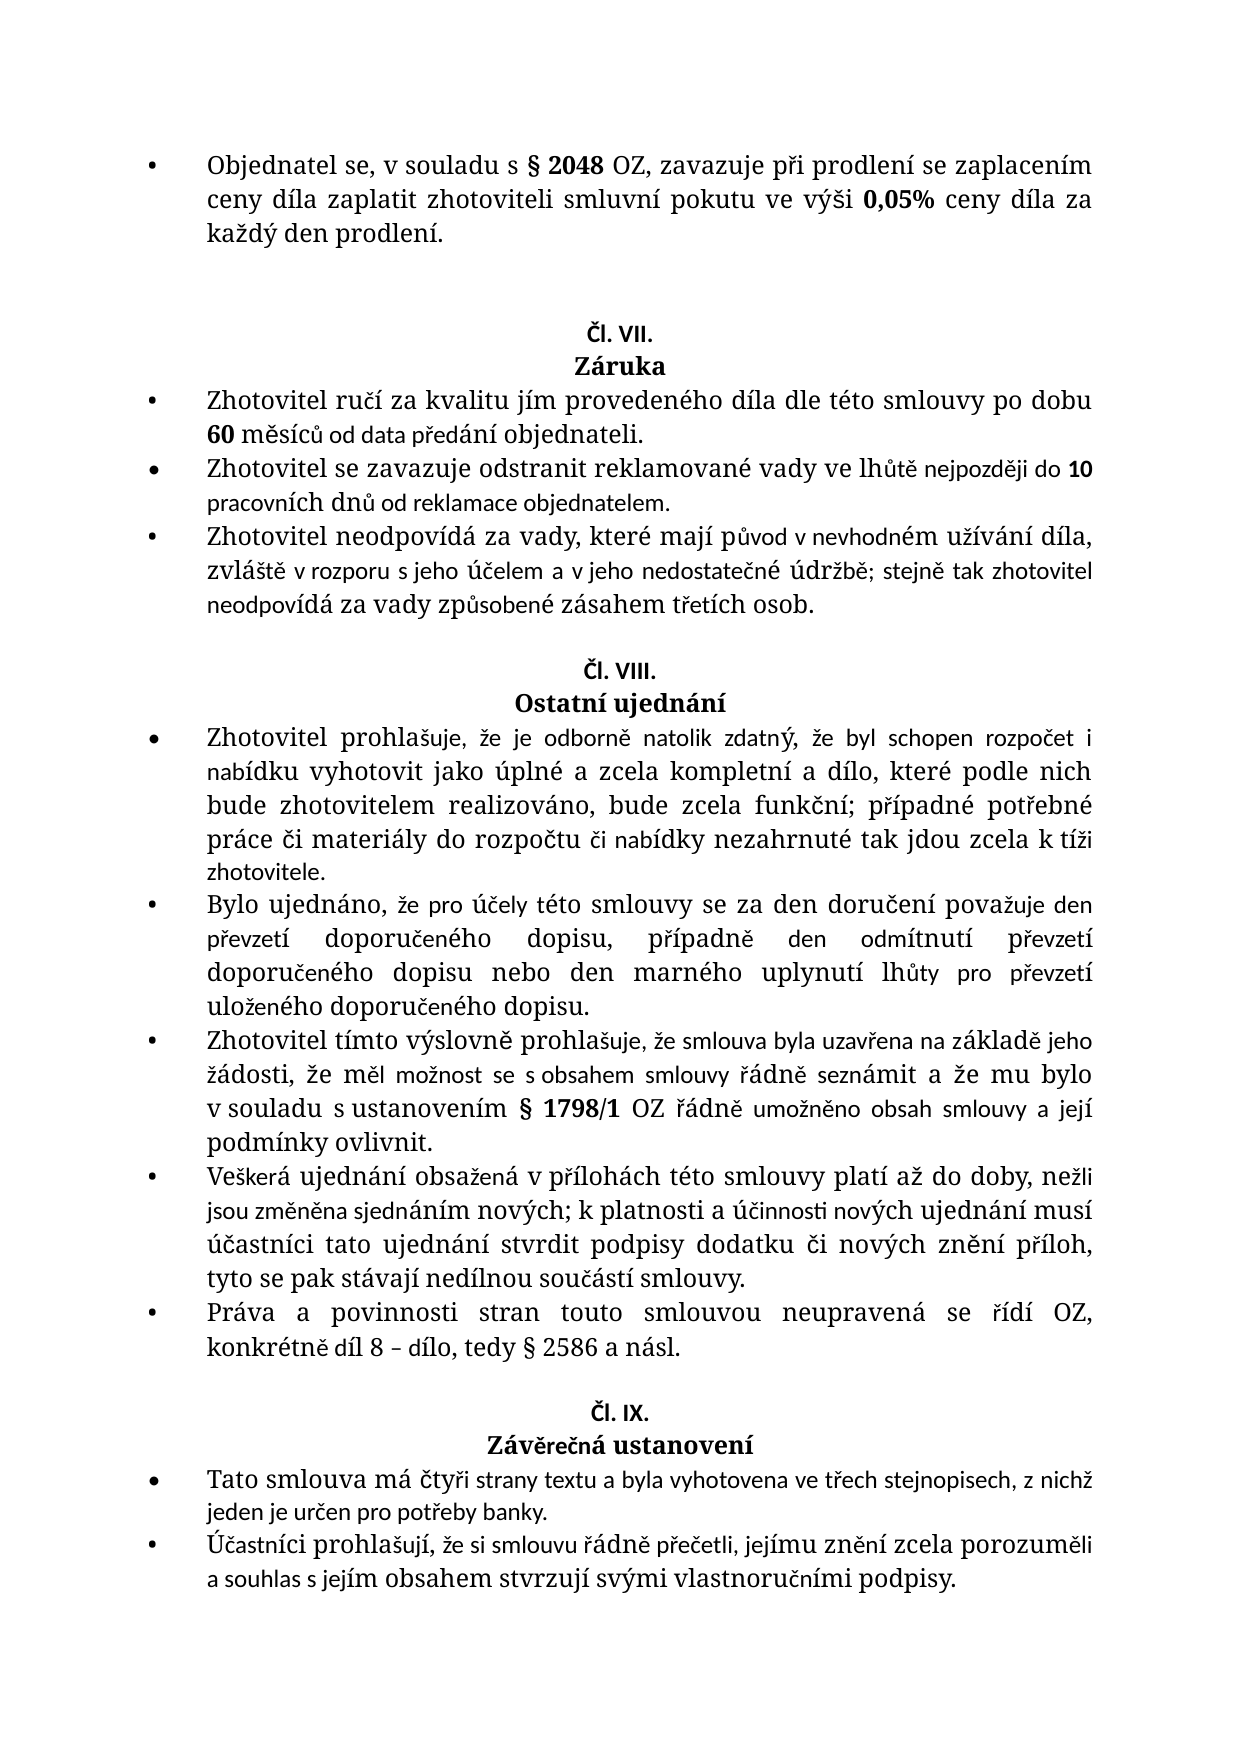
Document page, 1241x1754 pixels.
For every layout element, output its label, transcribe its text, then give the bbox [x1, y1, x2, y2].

text Záruka [148, 348, 1093, 382]
list Účastníci prohlašují, že si smlouvu řádně přečetli, jejímu znění zcela porozuměli a souhlas s jejím obsahem stvrzují svými vlastnoručními podpisy. [148, 1526, 1093, 1594]
text Ostatní ujednání [148, 686, 1093, 719]
list Zhotovitel neodpovídá za vady, které mají původ v nevhodném užívání díla, zvláště v rozporu s jeho účelem a v jeho nedostatečné údržbě; stejně tak zhotovitel neodpovídá za vady způsobené zásahem třetích osob. [148, 519, 1093, 621]
text Závěrečná ustanovení [148, 1428, 1093, 1462]
list Zhotovitel prohlašuje, že je odborně natolik zdatný, že byl schopen rozpočet i nabídku vyhotovit jako úplné a zcela kompletní a dílo, které podle nich bude zhotovitelem realizováno, bude zcela funkční; případné potřebné práce či materiály do rozpočtu či nabídky nezahrnuté tak jdou zcela k tíži zhotovitele. [148, 719, 1093, 886]
list Tato smlouva má čtyři strany textu a byla vyhotovena ve třech stejnopisech, z nichž jeden je určen pro potřeby banky. [148, 1462, 1093, 1526]
list Práva a povinnosti stran touto smlouvou neupravená se řídí OZ, konkrétně díl 8 – dílo, tedy § 2586 a násl. [148, 1295, 1093, 1363]
list Objednatel se, v souladu s § 2048 OZ, zavazuje při prodlení se zaplacením ceny díla zaplatit zhotoviteli smluvní pokutu ve výši 0,05% ceny díla za každý den prodlení. [148, 148, 1093, 250]
list Zhotovitel ručí za kvalitu jím provedeného díla dle této smlouvy po dobu 60 měsíců od data předání objednateli. [148, 382, 1093, 451]
list Zhotovitel tímto výslovně prohlašuje, že smlouva byla uzavřena na základě jeho žádosti, že měl možnost se s obsahem smlouvy řádně seznámit a že mu bylo v souladu s ustanovením § 1798/1 OZ řádně umožněno obsah smlouvy a její podmínky ovlivnit. [148, 1023, 1093, 1159]
list Veškerá ujednání obsažená v přílohách této smlouvy platí až do doby, nežli jsou změněna sjednáním nových; k platnosti a účinnosti nových ujednání musí účastníci tato ujednání stvrdit podpisy dodatku či nových znění příloh, tyto se pak stávají nedílnou součástí smlouvy. [148, 1159, 1093, 1295]
list Zhotovitel se zavazuje odstranit reklamované vady ve lhůtě nejpozději do 10 pracovních dnů od reklamace objednatelem. [148, 451, 1093, 519]
text Čl. VIII. [148, 655, 1093, 686]
list Bylo ujednáno, že pro účely této smlouvy se za den doručení považuje den převzetí doporučeného dopisu, případně den odmítnutí převzetí doporučeného dopisu nebo den marného uplynutí lhůty pro převzetí uloženého doporučeného dopisu. [148, 886, 1093, 1023]
text Čl. VII. [148, 318, 1093, 348]
text Čl. IX. [148, 1397, 1093, 1428]
